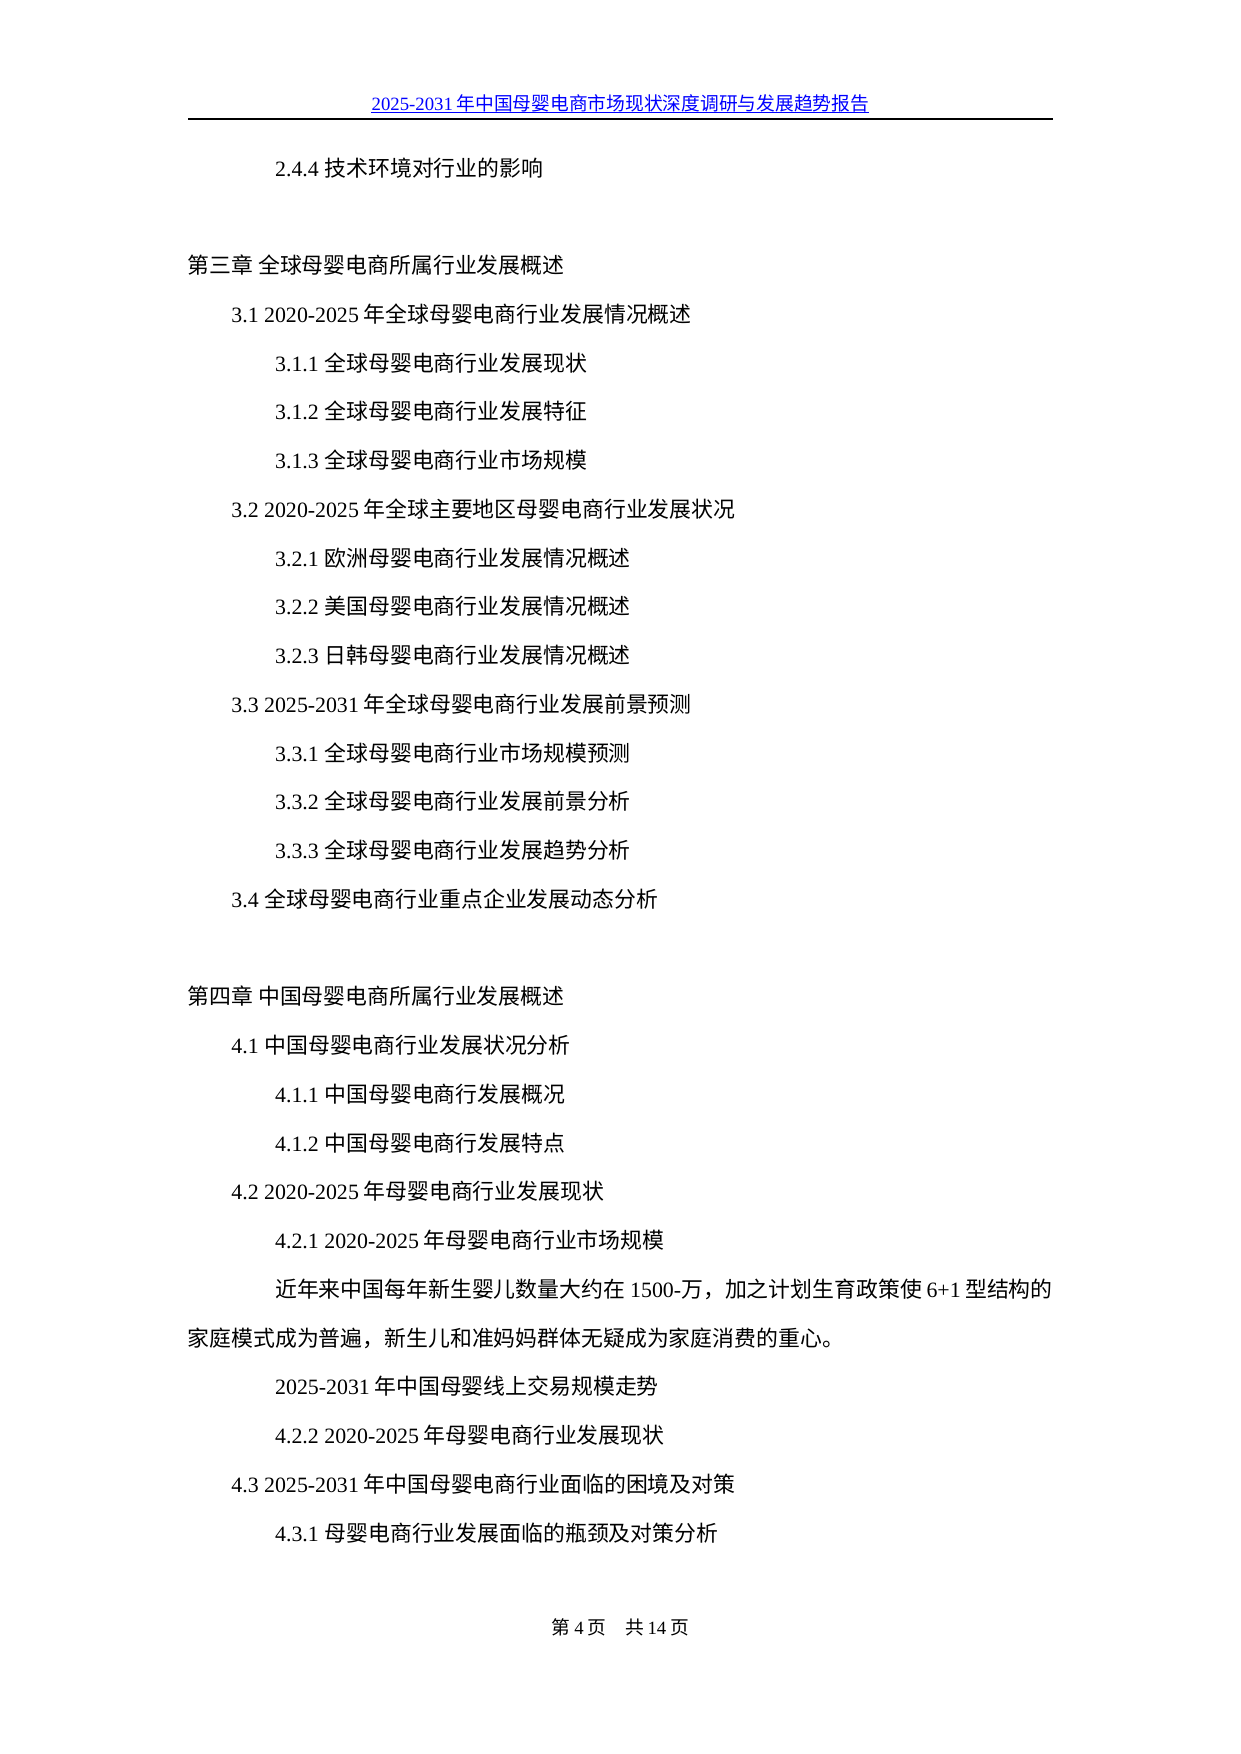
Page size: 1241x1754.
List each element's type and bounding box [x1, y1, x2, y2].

text [187, 150, 1053, 1548]
